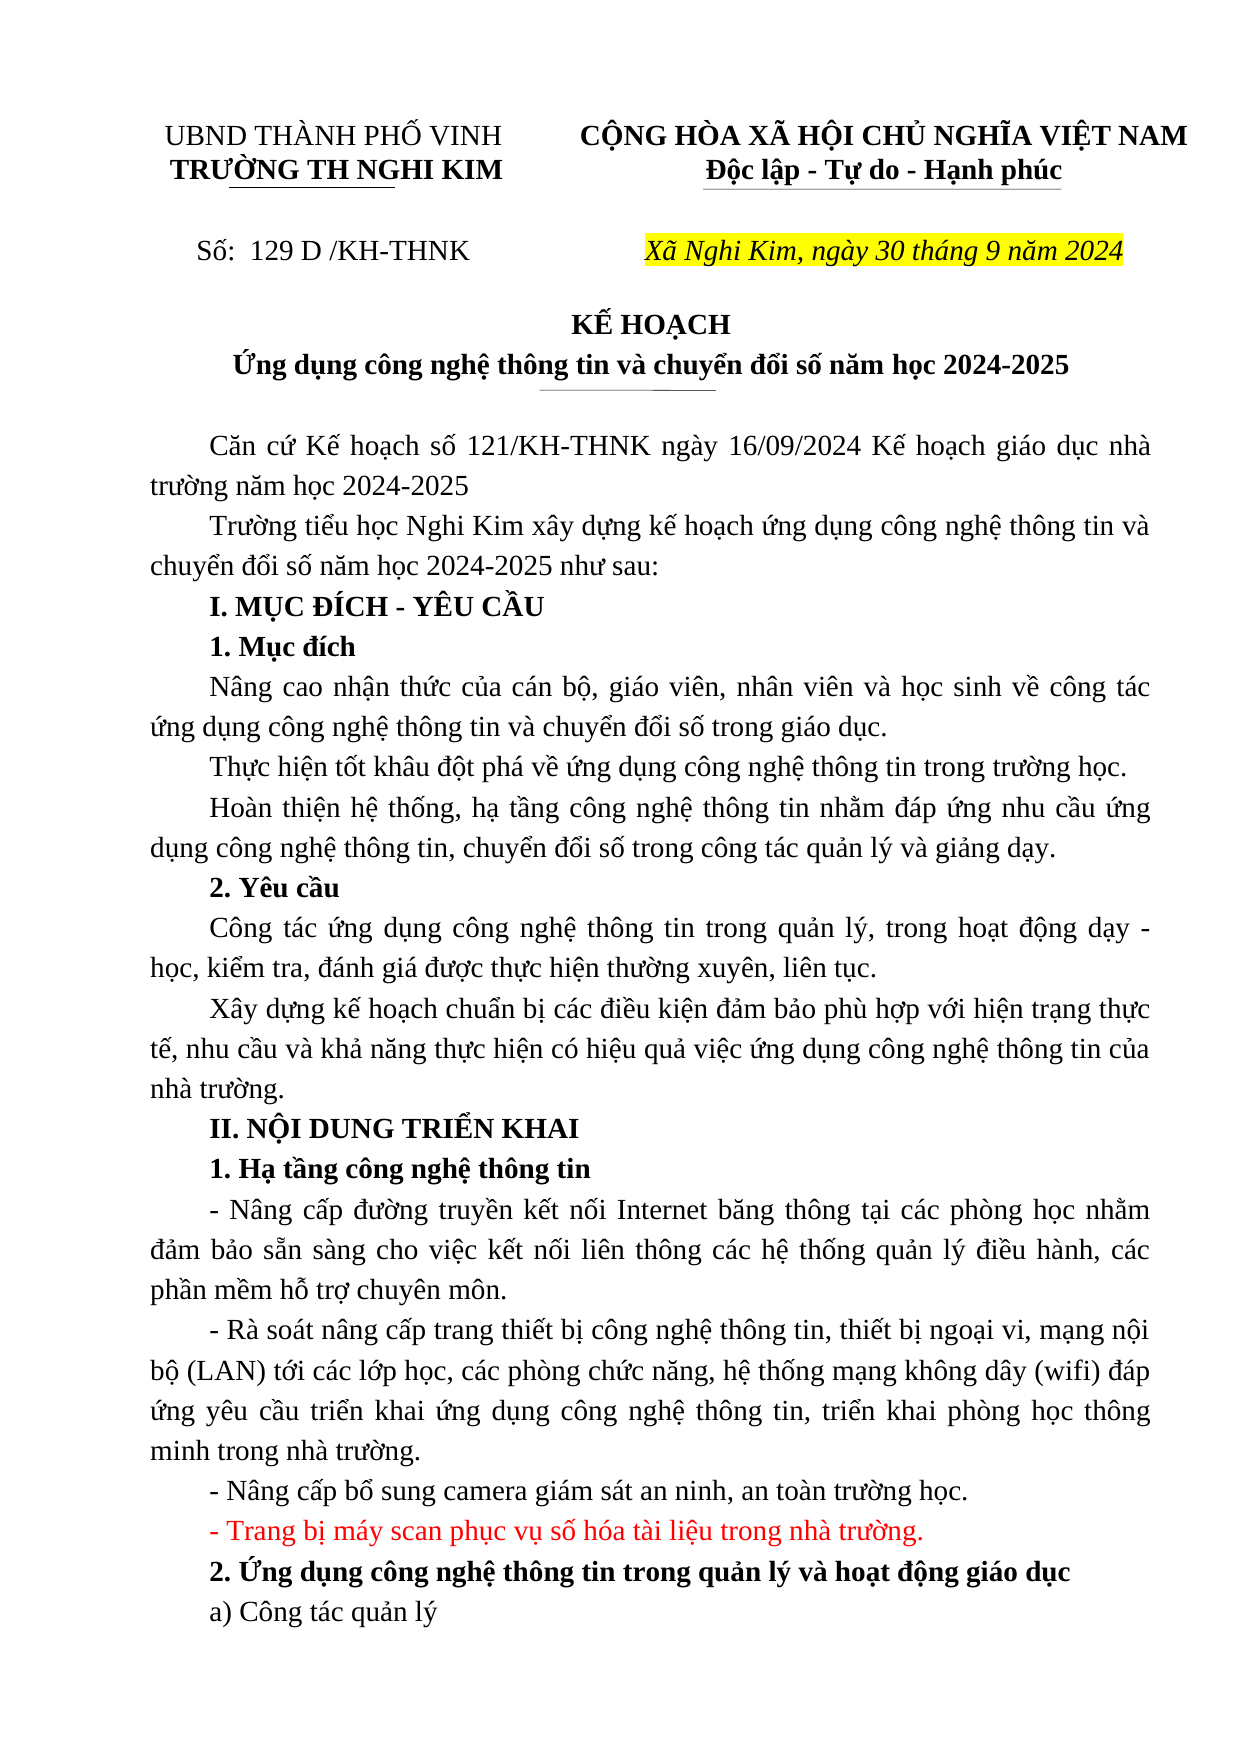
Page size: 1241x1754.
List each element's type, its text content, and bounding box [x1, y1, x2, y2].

text Căn cứ Kế hoạch số 121/KH-THNK ngày 16/09/2024 Kế hoạch giáo dục nhà trường năm học 2024-2025 [150, 428, 1152, 502]
table_cell Xã Nghi Kim, ngày 30 tháng 9 năm 2024 [566, 193, 1201, 307]
text KẾ HOẠCH [150, 307, 1152, 341]
text 2. Yêu cầu [150, 870, 1152, 904]
text - Nâng cấp đường truyền kết nối Internet băng thông tại các phòng học nhằm đảm bảo sẵn sàng cho việc kết nối liên thông các hệ thống quản lý điều hành, các phần mềm hỗ trợ chuyên môn. [150, 1192, 1152, 1306]
text II. NỘI DUNG TRIỂN KHAI [150, 1111, 1152, 1145]
text Công tác ứng dụng công nghệ thông tin trong quản lý, trong hoạt động dạy - học, kiểm tra, đánh giá được thực hiện thường xuyên, liên tục. [150, 910, 1152, 984]
text 1. Mục đích [150, 629, 1152, 662]
text 2. Ứng dụng công nghệ thông tin trong quản lý và hoạt động giáo dục [150, 1554, 1152, 1587]
text - Nâng cấp bổ sung camera giám sát an ninh, an toàn trường học. [150, 1473, 1152, 1507]
text 1. Hạ tầng công nghệ thông tin [150, 1152, 1152, 1185]
table_cell Số: 129 D /KH-THNK [100, 193, 566, 307]
text Trường tiểu học Nghi Kim xây dựng kế hoạch ứng dụng công nghệ thông tin và chuyển đổi số năm học 2024-2025 như sau: [150, 508, 1152, 582]
text Thực hiện tốt khâu đột phá về ứng dụng công nghệ thông tin trong trường học. [150, 749, 1152, 783]
text Nâng cao nhận thức của cán bộ, giáo viên, nhân viên và học sinh về công tác ứng dụng công nghệ thông tin và chuyển đổi số trong giáo dục. [150, 669, 1152, 743]
text I. MỤC ĐÍCH - YÊU CẦU [150, 589, 1152, 622]
text Hoàn thiện hệ thống, hạ tầng công nghệ thông tin nhằm đáp ứng nhu cầu ứng dụng công nghệ thông tin, chuyển đổi số trong công tác quản lý và giảng dạy. [150, 790, 1152, 863]
text - Trang bị máy scan phục vụ số hóa tài liệu trong nhà trường. [150, 1513, 1152, 1547]
text Ứng dụng công nghệ thông tin và chuyển đổi số năm học 2024-2025 [150, 347, 1152, 381]
text - Rà soát nâng cấp trang thiết bị công nghệ thông tin, thiết bị ngoại vi, mạng nội bộ (LAN) tới các lớp học, các phòng chức năng, hệ thống mạng không dây (wifi) đáp ứng yêu cầu triển khai ứng dụng công nghệ thông tin, triển khai phòng học thông minh trong nhà trường. [150, 1312, 1152, 1467]
table_header CỘNG HÒA XÃ HỘI CHỦ NGHĨA VIỆT Độc lập - Tự do - Hạnh phúc [566, 119, 1201, 192]
table_header UBND THÀNH PHỐ VINH TRƯỜNG TH NGHI KIM [100, 119, 566, 192]
text a) Công tác quản lý [150, 1594, 1152, 1627]
text Xây dựng kế hoạch chuẩn bị các điều kiện đảm bảo phù hợp với hiện trạng thực tế, nhu cầu và khả năng thực hiện có hiệu quả việc ứng dụng công nghệ thông tin của nhà trường. [150, 991, 1152, 1105]
